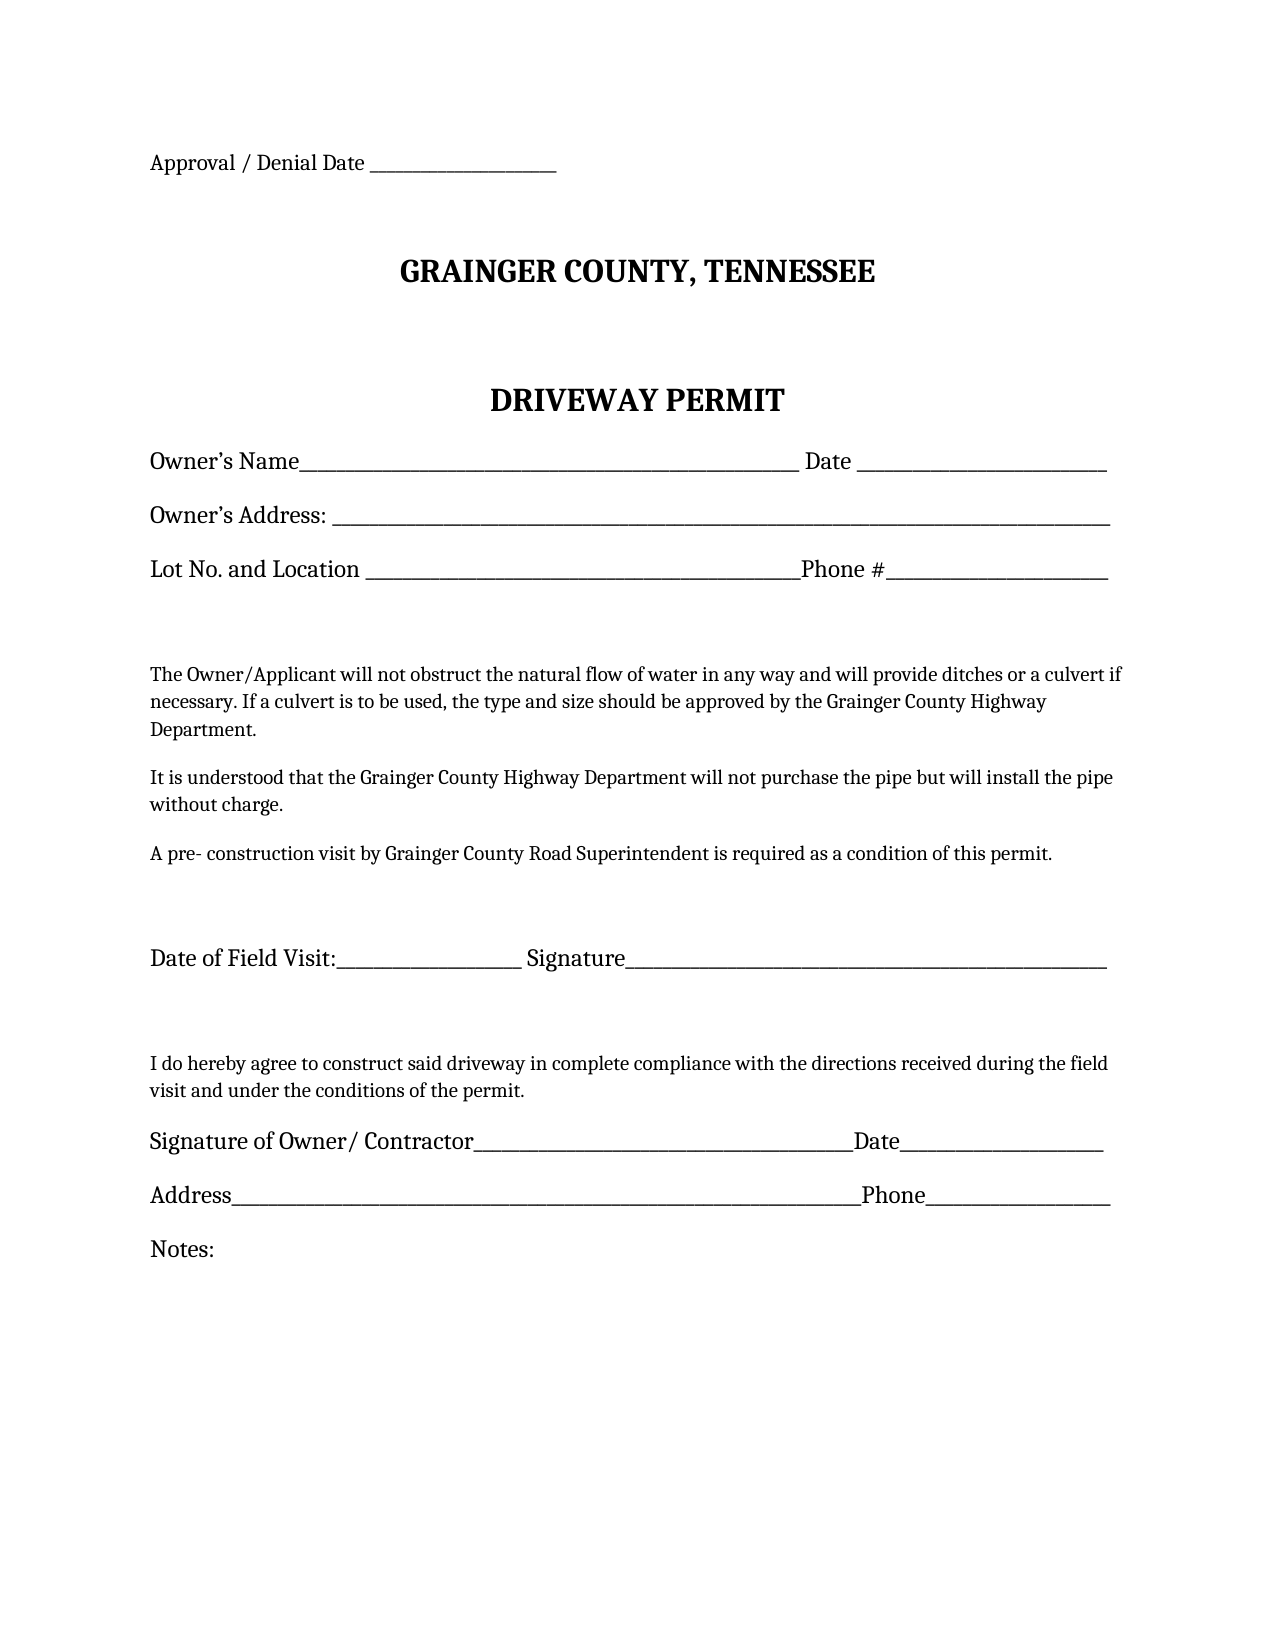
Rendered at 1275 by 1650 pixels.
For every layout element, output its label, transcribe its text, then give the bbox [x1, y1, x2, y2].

text I do hereby agree to construct said driveway in complete compliance with the directions received during the field visit and under the conditions of the permit. [150, 1051, 1125, 1103]
text A pre- construction visit by Grainger County Road Superintendent is required as a condition of this permit. [150, 841, 1125, 865]
text DRIVEWAY PERMIT [150, 382, 1125, 420]
text GRAINGER COUNTY, TENNESSEE [150, 252, 1125, 290]
text Approval / Denial Date ______________________ [150, 150, 1125, 176]
text Date of Field Visit:____________________ Signature____________________________________________________ [150, 943, 1125, 972]
text Owner’s Address: ____________________________________________________________________________________ [150, 501, 1125, 529]
text Address____________________________________________________________________Phone____________________ [150, 1181, 1125, 1210]
text Lot No. and Location _______________________________________________Phone #________________________ [150, 554, 1125, 583]
text Notes: [150, 1235, 1125, 1263]
text Owner’s Name______________________________________________________ Date ___________________________ [150, 447, 1125, 476]
text It is understood that the Grainger County Highway Department will not purchase the pipe but will install the pipe without charge. [150, 766, 1125, 817]
text Signature of Owner/ Contractor_________________________________________Date______________________ [150, 1127, 1125, 1156]
text The Owner/Applicant will not obstruct the natural flow of water in any way and will provide ditches or a culvert if necessary. If a culvert is to be used, the type and size should be approved by the Grainger County Highway Department. [150, 662, 1125, 741]
